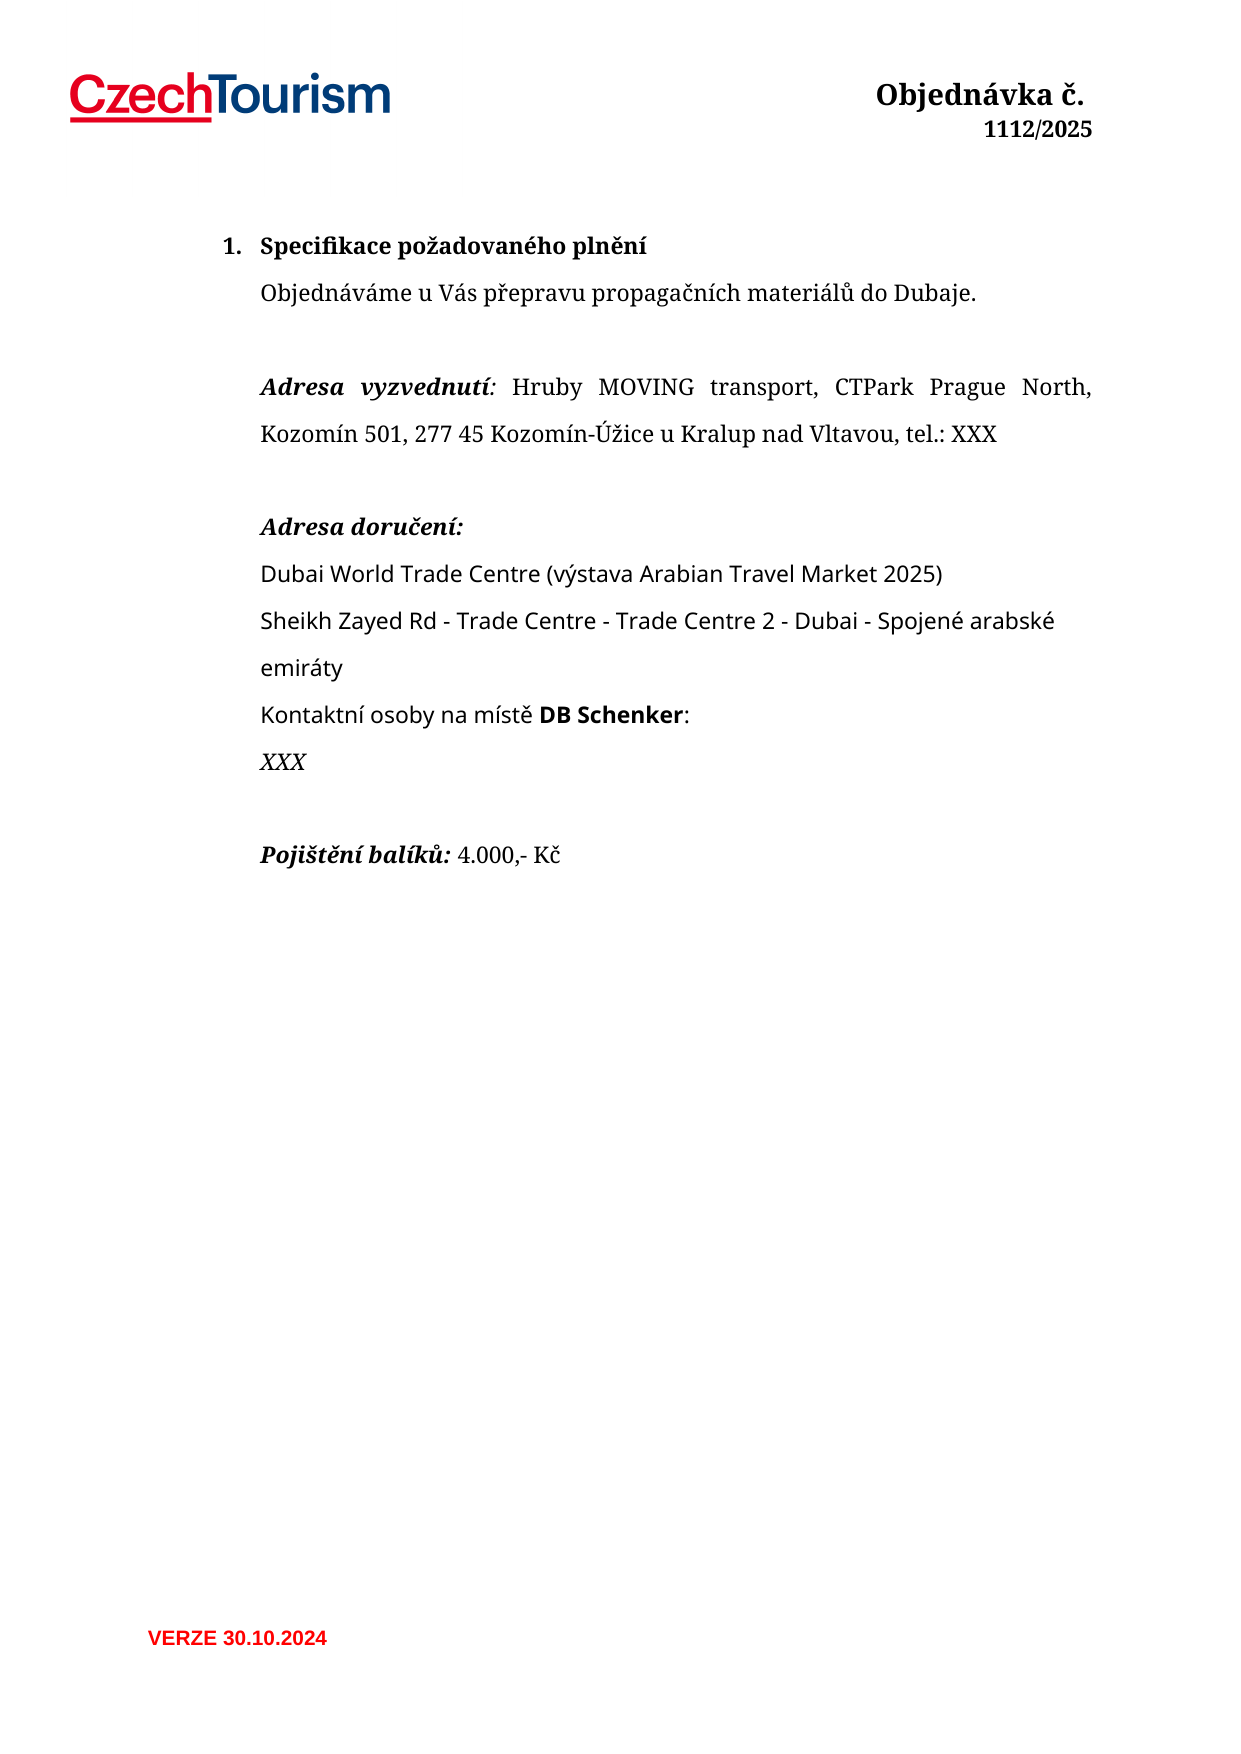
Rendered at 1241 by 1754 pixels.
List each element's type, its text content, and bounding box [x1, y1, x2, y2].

subtitle Objednáváme u Vás přepravu propagačních materiálů do Dubaje. [260, 277, 1093, 308]
subtitle Specifikace požadovaného plnění [223, 230, 1093, 261]
picture [0, 1, 467, 227]
subtitle XXX [260, 746, 1093, 777]
subtitle Adresa vyzvednutí: Hruby MOVING transport, CTPark Prague North, Kozomín 501, 277 45 Kozomín-Úžice u Kralup nad Vltavou, tel.: XXX [260, 371, 1093, 449]
subtitle Adresa doručení: Dubai World Trade Centre (výstava Arabian Travel Market 2025) Sheikh Zayed Rd - Trade Centre - Trade Centre 2 - Dubai - Spojené arabské emiráty Kontaktní osoby na místě DB Schenker: [260, 511, 1093, 730]
subtitle Pojištění balíků: 4.000,- Kč [260, 839, 1093, 871]
